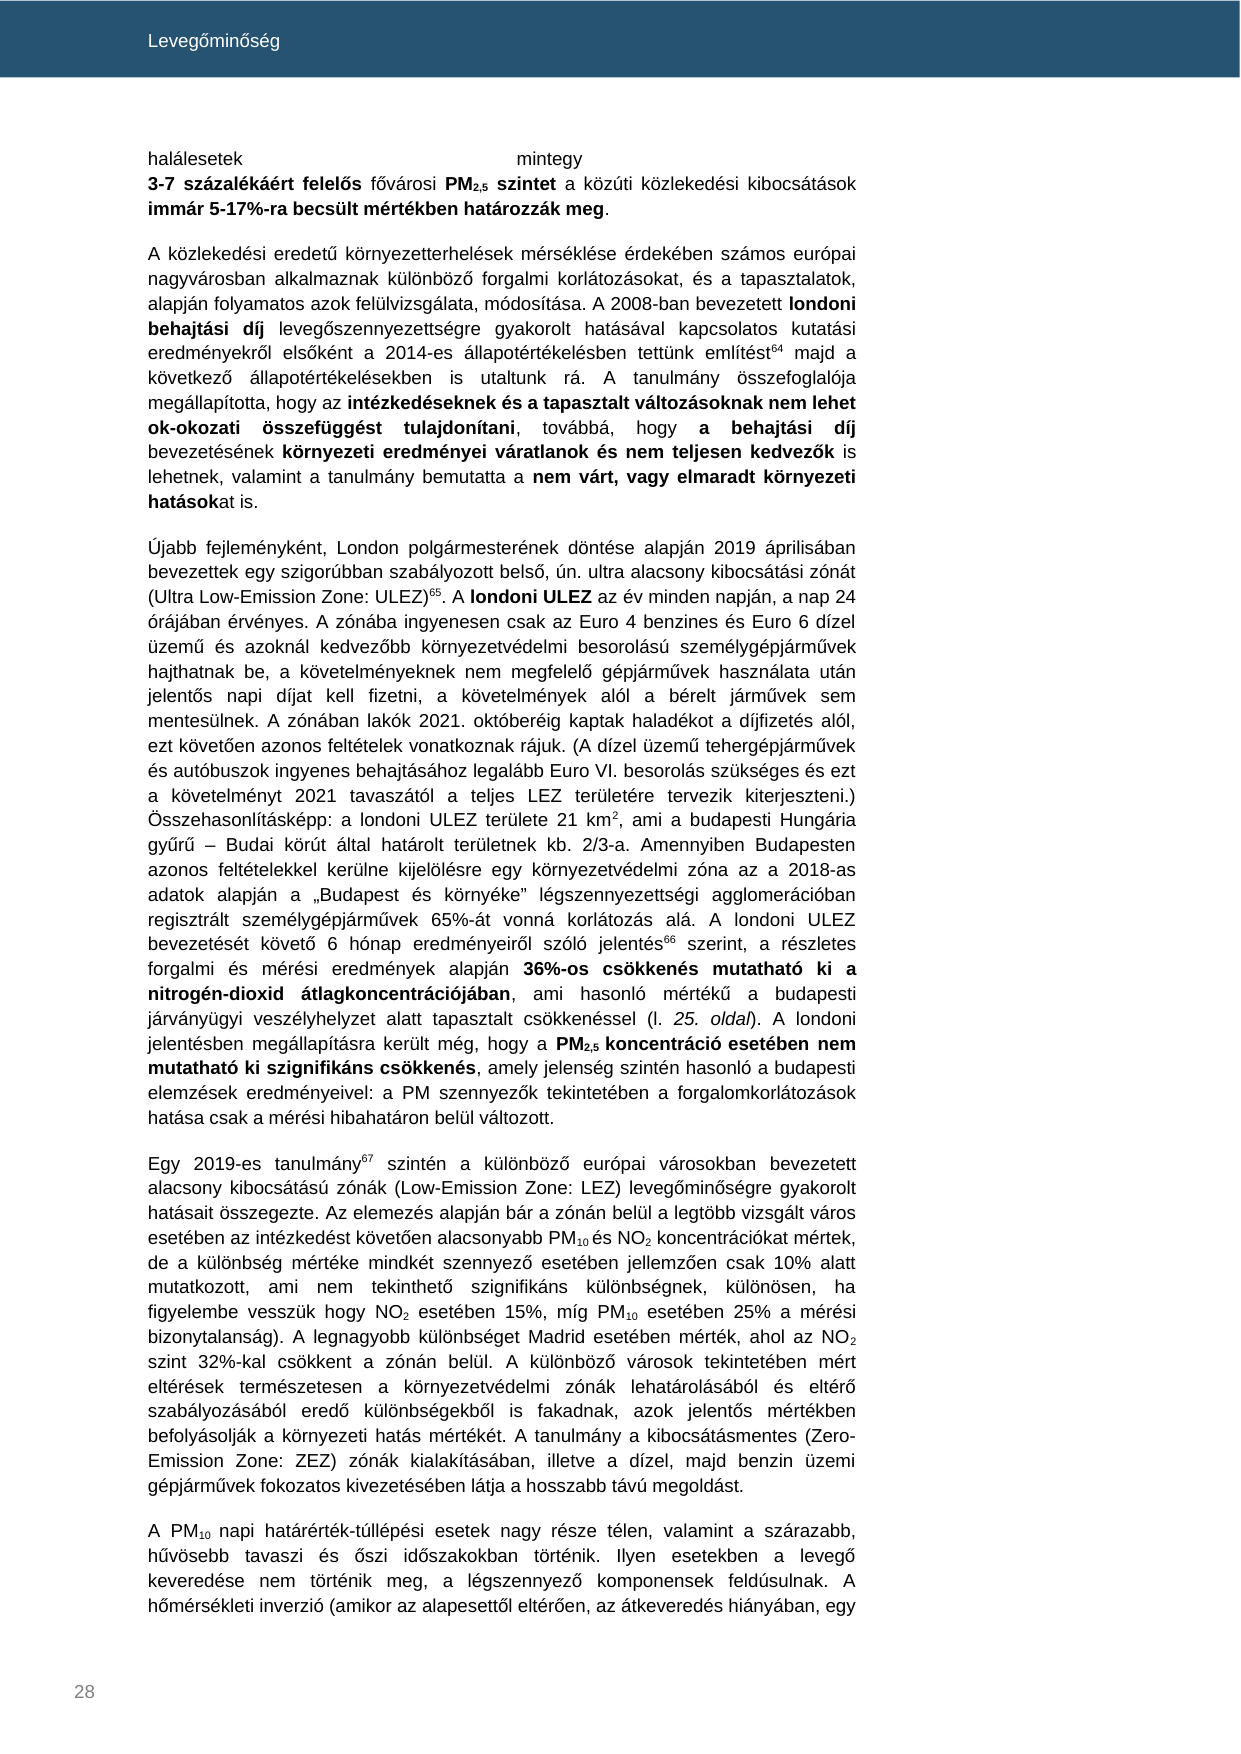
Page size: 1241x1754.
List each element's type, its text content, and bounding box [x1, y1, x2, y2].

text A közlekedési eredetű környezetterhelések mérséklése érdekében számos európai nagyvárosban alkalmaznak különböző forgalmi korlátozásokat, és a tapasztalatok, alapján folyamatos azok felülvizsgálata, módosítása. A 2008-ban bevezetett londoni behajtási díj levegőszennyezettségre gyakorolt hatásával kapcsolatos kutatási eredményekről elsőként a 2014-es állapotértékelésben tettünk említést majd a következő állapotértékelésekben is utaltunk rá. A tanulmány összefoglalója megállapította, hogy az intézkedéseknek és a tapasztalt változásoknak nem lehet ok-okozati összefüggést tulajdonítani, továbbá, hogy a behajtási díj bevezetésének környezeti eredményei váratlanok és nem teljesen kedvezők is lehetnek, valamint a tanulmány bemutatta a nem várt, vagy elmaradt környezeti hatásokat is. [148, 243, 856, 512]
text Újabb fejleményként, London polgármesterének döntése alapján 2019 áprilisában bevezettek egy szigorúbban szabályozott belső, ún. ultra alacsony kibocsátási zónát (Ultra Low-Emission Zone: ULEZ). A londoni ULEZ az év minden napján, a nap 24 órájában érvényes. A zónába ingyenesen csak az Euro 4 benzines és Euro 6 dízel üzemű és azoknál kedvezőbb környezetvédelmi besorolású személygépjárművek hajthatnak be, a követelményeknek nem megfelelő gépjárművek használata után jelentős napi díjat kell fizetni, a követelmények alól a bérelt járművek sem mentesülnek. A zónában lakók 2021. októberéig kaptak haladékot a díjfizetés alól, ezt követően azonos feltételek vonatkoznak rájuk. (A dízel üzemű tehergépjárművek és autóbuszok ingyenes behajtásához legalább Euro VI. besorolás szükséges és ezt a követelményt 2021 tavaszától a teljes LEZ területére tervezik kiterjeszteni.) Összehasonlításképp: a londoni ULEZ területe 21 km2, ami a budapesti Hungária gyűrű – Budai körút által határolt területnek kb. 2/3-a. Amennyiben Budapesten azonos feltételekkel kerülne kijelölésre egy környezetvédelmi zóna az a 2018-as adatok alapján a „Budapest és környéke” légszennyezettségi agglomerációban regisztrált személygépjárművek 65%-át vonná korlátozás alá. A londoni ULEZ bevezetését követő 6 hónap eredményeiről szóló jelentés szerint, a részletes forgalmi és mérési eredmények alapján 36%-os csökkenés mutatható ki a nitrogén-dioxid átlagkoncentrációjában, ami hasonló mértékű a budapesti járványügyi veszélyhelyzet alatt tapasztalt csökkenéssel (l. 25. oldal). A londoni jelentésben megállapításra került még, hogy a PM2,5 koncentráció esetében nem mutatható ki szignifikáns csökkenés, amely jelenség szintén hasonló a budapesti elemzések eredményeivel: a PM szennyezők tekintetében a forgalomkorlátozások hatása csak a mérési hibahatáron belül változott. [148, 536, 856, 1128]
text Egy 2019-es tanulmány szintén a különböző európai városokban bevezetett alacsony kibocsátású zónák (Low-Emission Zone: LEZ) levegőminőségre gyakorolt hatásait összegezte. Az elemezés alapján bár a zónán belül a legtöbb vizsgált város esetében az intézkedést követően alacsonyabb PM10 és NO2 koncentrációkat mértek, de a különbség mértéke mindkét szennyező esetében jellemzően csak 10% alatt mutatkozott, ami nem tekinthető szignifikáns különbségnek, különösen, ha figyelembe vesszük hogy NO2 esetében 15%, míg PM10 esetében 25% a mérési bizonytalanság). A legnagyobb különbséget Madrid esetében mérték, ahol az NO2 szint 32%-kal csökkent a zónán belül. A különböző városok tekintetében mért eltérések természetesen a környezetvédelmi zónák lehatárolásából és eltérő szabályozásából eredő különbségekből is fakadnak, azok jelentős mértékben befolyásolják a környezeti hatás mértékét. A tanulmány a kibocsátásmentes (Zero-Emission Zone: ZEZ) zónák kialakításában, illetve a dízel, majd benzin üzemi gépjárművek fokozatos kivezetésében látja a hosszabb távú megoldást. [148, 1152, 856, 1496]
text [148, 148, 856, 219]
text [148, 1520, 856, 1616]
